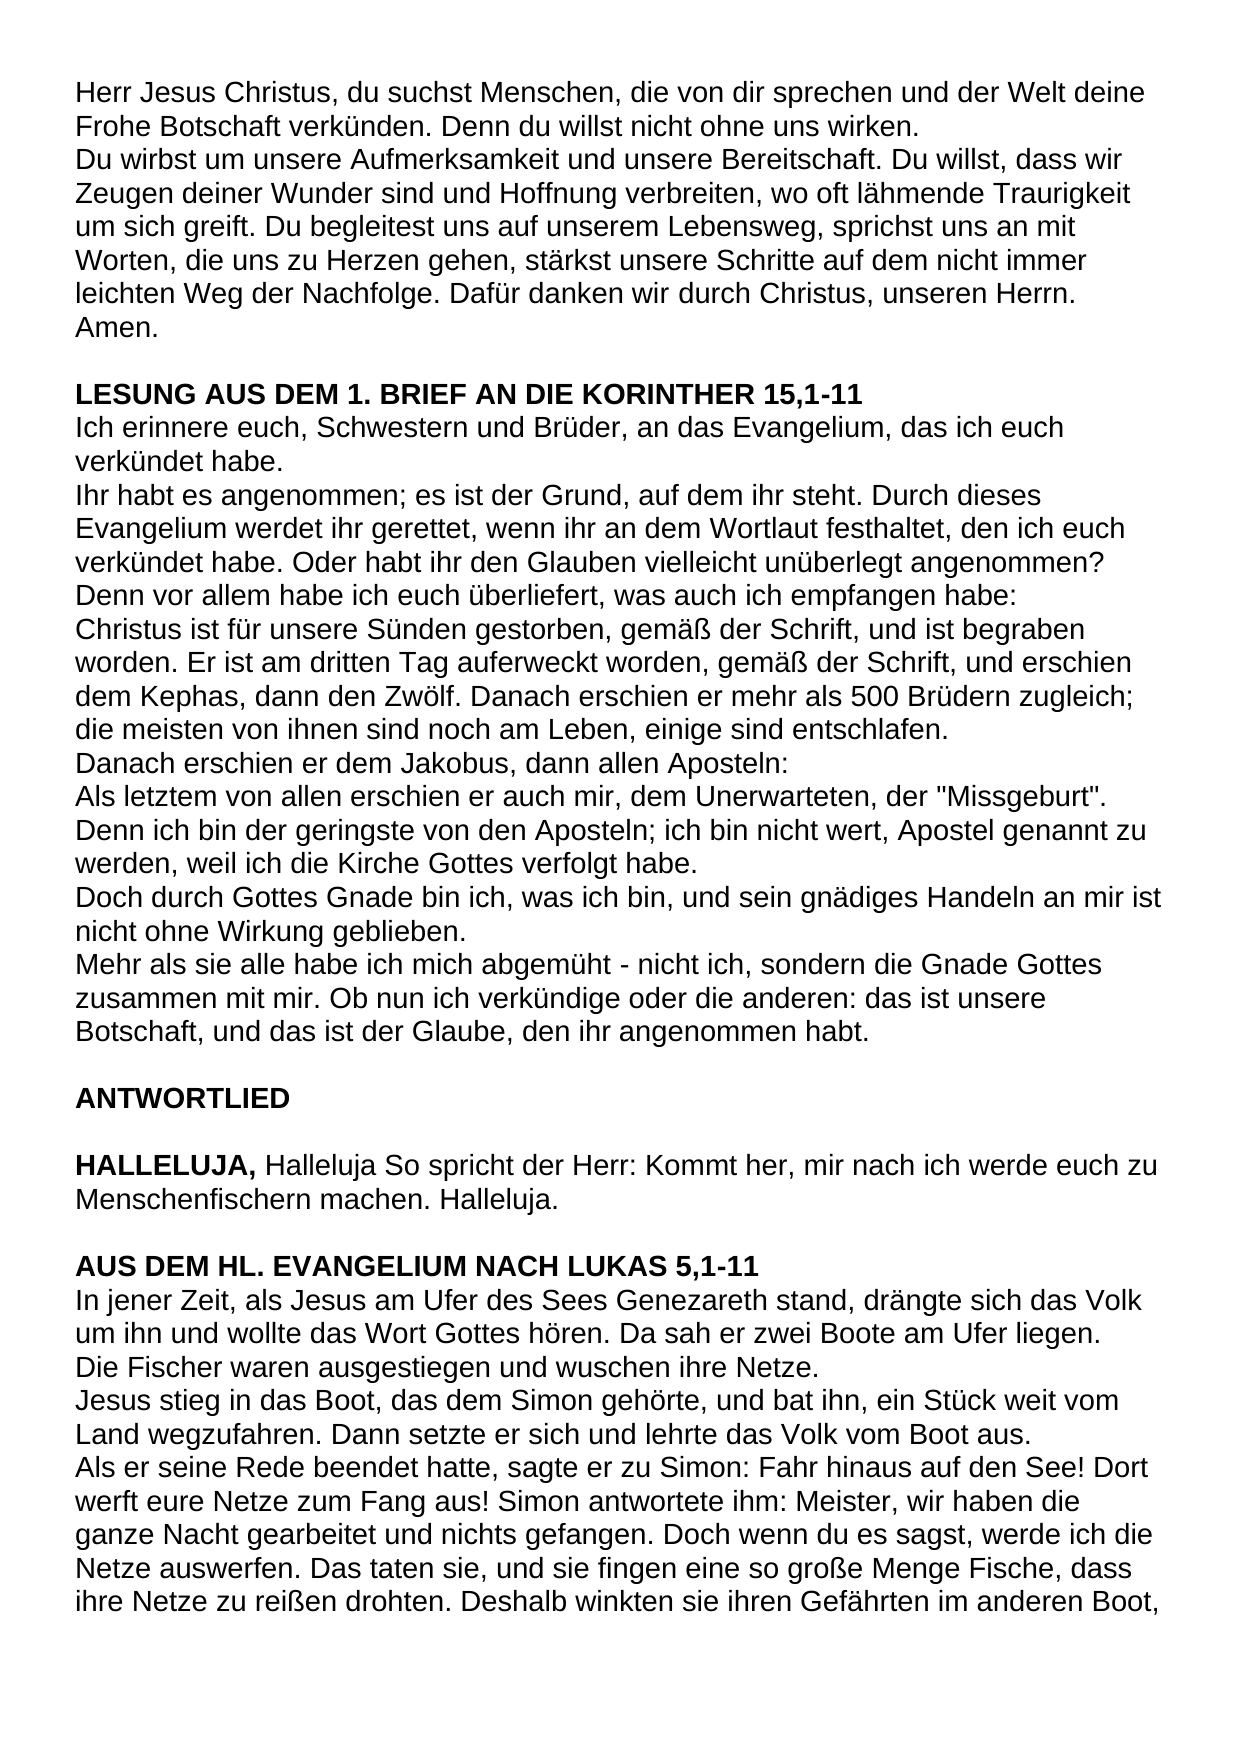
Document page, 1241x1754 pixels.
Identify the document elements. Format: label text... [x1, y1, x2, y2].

text In jener Zeit, als Jesus am Ufer des Sees Genezareth stand, drängte sich das Volk um ihn und wollte das Wort Gottes hören. Da sah er zwei Boote am Ufer liegen. [75, 1282, 1165, 1349]
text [75, 1450, 1165, 1618]
text Ihr habt es angenommen; es ist der Grund, auf dem ihr steht. Durch dieses Evangelium werdet ihr gerettet, wenn ihr an dem Wortlaut festhaltet, den ich euch verkündet habe. Oder habt ihr den Glauben vielleicht unüberlegt angenommen? [75, 477, 1165, 578]
text Die Fischer waren ausgestiegen und wuschen ihre Netze. [75, 1349, 1165, 1383]
text Ich erinnere euch, Schwestern und Brüder, an das Evangelium, das ich euch verkündet habe. [75, 410, 1165, 477]
text Denn ich bin der geringste von den Aposteln; ich bin nicht wert, Apostel genannt zu werden, weil ich die Kirche Gottes verfolgt habe. [75, 813, 1165, 880]
text Danach erschien er dem Jakobus, dann allen Aposteln: [75, 746, 1165, 779]
subtitle AUS DEM HL. EVANGELIUM NACH LUKAS 5,1-11 [75, 1249, 1165, 1282]
text Als letztem von allen erschien er auch mir, dem Unerwarteten, der "Missgeburt". [75, 779, 1165, 813]
text Mehr als sie alle habe ich mich abgemüht - nicht ich, sondern die Gnade Gottes zusammen mit mir. Ob nun ich verkündige oder die anderen: das ist unsere Botschaft, und das ist der Glaube, den ihr angenommen habt. [75, 947, 1165, 1048]
text Jesus stieg in das Boot, das dem Simon gehörte, und bat ihn, ein Stück weit vom Land wegzufahren. Dann setzte er sich und lehrte das Volk vom Boot aus. [75, 1383, 1165, 1450]
text Denn vor allem habe ich euch überliefert, was auch ich empfangen habe: [75, 578, 1165, 612]
text Doch durch Gottes Gnade bin ich, was ich bin, und sein gnädiges Handeln an mir ist nicht ohne Wirkung geblieben. [75, 880, 1165, 947]
text Herr Jesus Christus, du suchst Menschen, die von dir sprechen und der Welt deine Frohe Botschaft verkünden. Denn du willst nicht ohne uns wirken. [75, 75, 1165, 142]
text LESUNG AUS DEM 1. BRIEF AN DIE KORINTHER 15,1-11 [75, 377, 1165, 410]
text ANTWORTLIED [75, 1081, 1165, 1115]
text Christus ist für unsere Sünden gestorben, gemäß der Schrift, und ist begraben worden. Er ist am dritten Tag auferweckt worden, gemäß der Schrift, und erschien dem Kephas, dann den Zwölf. Danach erschien er mehr als 500 Brüdern zugleich; die meisten von ihnen sind noch am Leben, einige sind entschlafen. [75, 612, 1165, 746]
text Du wirbst um unsere Aufmerksamkeit und unsere Bereitschaft. Du willst, dass wir Zeugen deiner Wunder sind und Hoffnung verbreiten, wo oft lähmende Traurigkeit um sich greift. Du begleitest uns auf unserem Lebensweg, sprichst uns an mit Worten, die uns zu Herzen gehen, stärkst unsere Schritte auf dem nicht immer leichten Weg der Nachfolge. Dafür danken wir durch Christus, unseren Herrn. Amen. [75, 142, 1165, 343]
subtitle HALLELUJA, Halleluja So spricht der Herr: Kommt her, mir nach ich werde euch zu Menschenfischern machen. Halleluja. [75, 1148, 1165, 1215]
